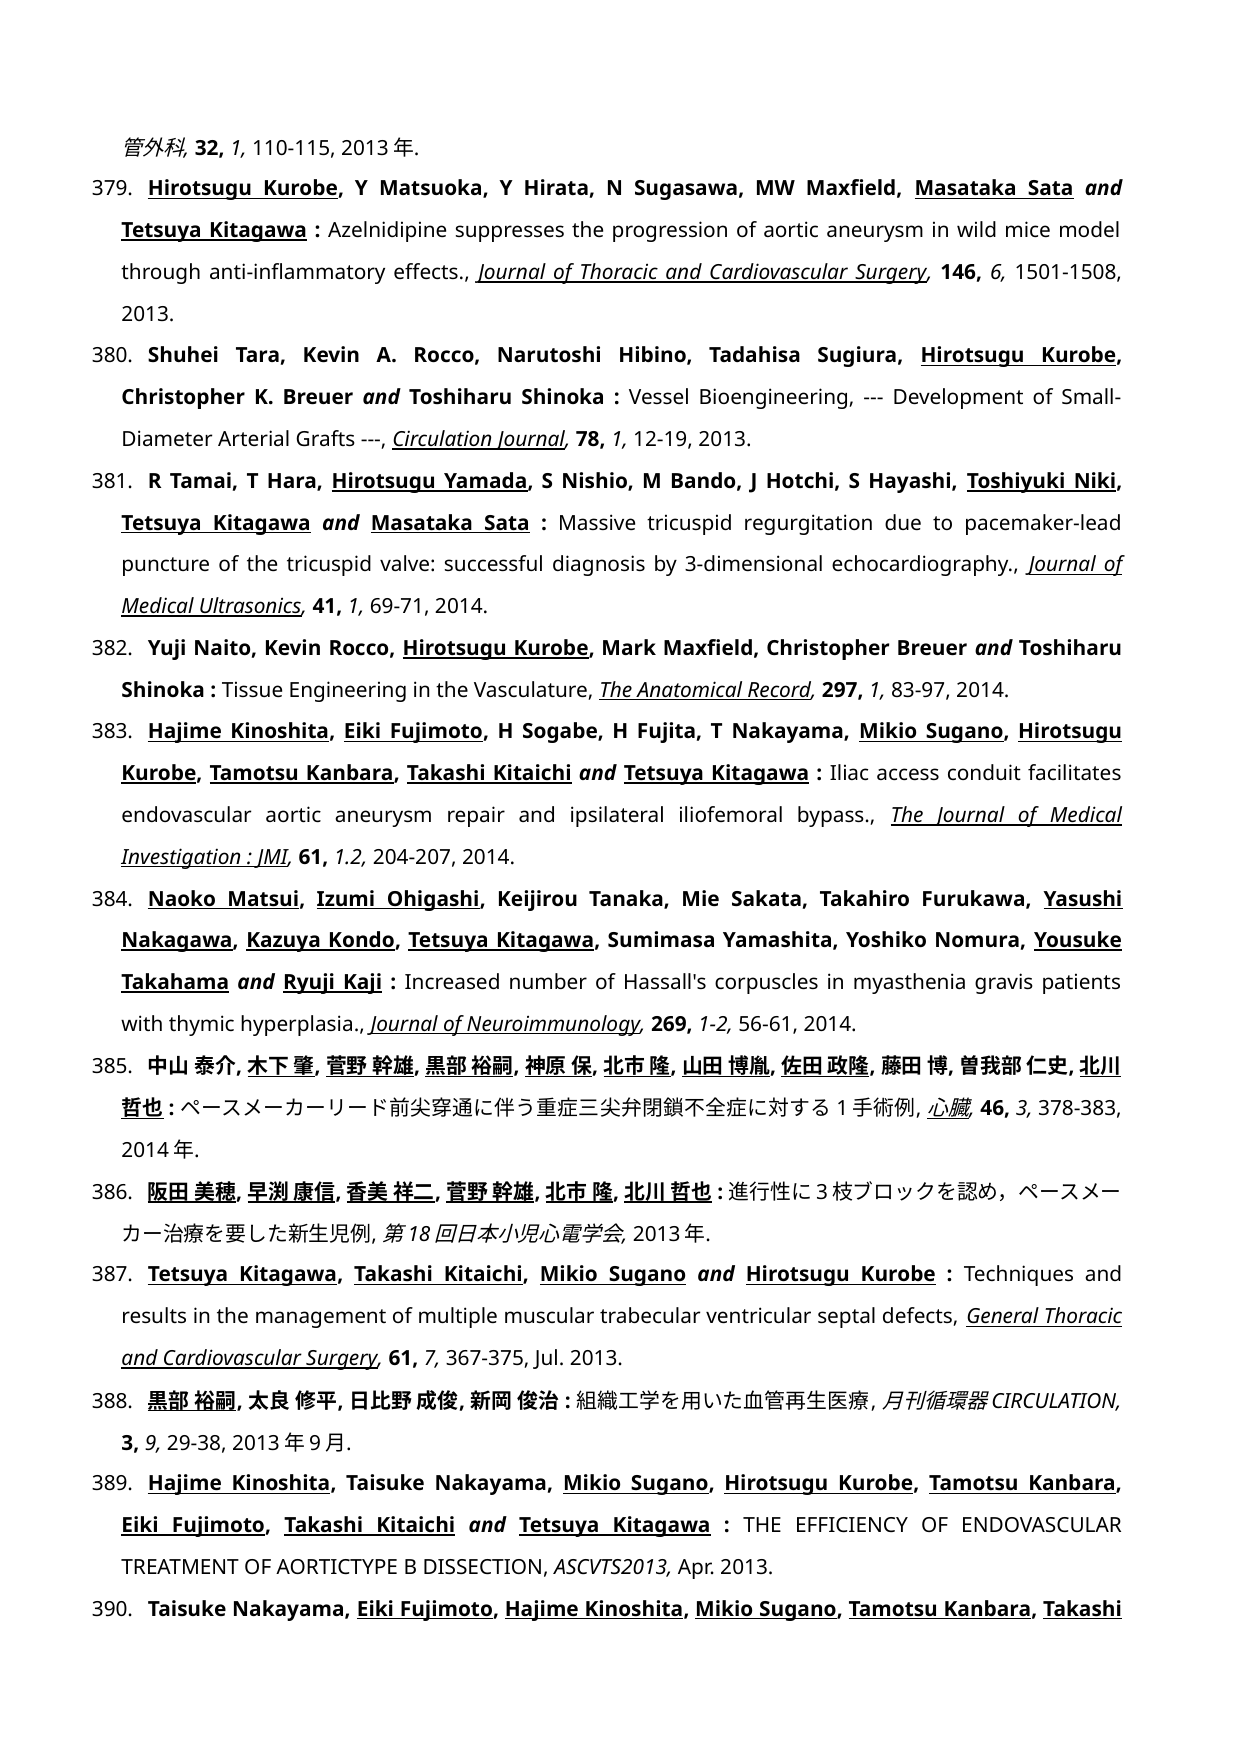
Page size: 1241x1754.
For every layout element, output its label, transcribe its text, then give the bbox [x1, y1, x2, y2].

list Yuji Naito, Kevin Rocco, Hirotsugu Kurobe, Mark Maxfield, Christopher Breuer and Toshiharu Shinoka : Tissue Engineering in the Vasculature, The Anatomical Record, 297, 1, 83-97, 2014. [92, 626, 1122, 710]
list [92, 1587, 1122, 1629]
list 阪田 美穂, 早渕 康信, 香美 祥二, 菅野 幹雄, 北市 隆, 北川 哲也 : 進行性に3枝ブロックを認め，ペースメーカー治療を要した新生児例, 第18回日本小児心電学会, 2013年. [92, 1169, 1122, 1253]
list Hajime Kinoshita, Taisuke Nakayama, Mikio Sugano, Hirotsugu Kurobe, Tamotsu Kanbara, Eiki Fujimoto, Takashi Kitaichi and Tetsuya Kitagawa : THE EFFICIENCY OF ENDOVASCULAR TREATMENT OF AORTICTYPE B DISSECTION, ASCVTS2013, Apr. 2013. [92, 1462, 1122, 1587]
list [92, 125, 1122, 167]
list 黒部 裕嗣, 太良 修平, 日比野 成俊, 新岡 俊治 : 組織工学を用いた血管再生医療, 月刊循環器CIRCULATION, 3, 9, 29-38, 2013年9月. [92, 1378, 1122, 1462]
list Naoko Matsui, Izumi Ohigashi, Keijirou Tanaka, Mie Sakata, Takahiro Furukawa, Yasushi Nakagawa, Kazuya Kondo, Tetsuya Kitagawa, Sumimasa Yamashita, Yoshiko Nomura, Yousuke Takahama and Ryuji Kaji : Increased number of Hassall's corpuscles in myasthenia gravis patients with thymic hyperplasia., Journal of Neuroimmunology, 269, 1-2, 56-61, 2014. [92, 877, 1122, 1044]
list Shuhei Tara, Kevin A. Rocco, Narutoshi Hibino, Tadahisa Sugiura, Hirotsugu Kurobe, Christopher K. Breuer and Toshiharu Shinoka : Vessel Bioengineering, --- Development of Small-Diameter Arterial Grafts ---, Circulation Journal, 78, 1, 12-19, 2013. [92, 334, 1122, 459]
list R Tamai, T Hara, Hirotsugu Yamada, S Nishio, M Bando, J Hotchi, S Hayashi, Toshiyuki Niki, Tetsuya Kitagawa and Masataka Sata : Massive tricuspid regurgitation due to pacemaker-lead puncture of the tricuspid valve: successful diagnosis by 3-dimensional echocardiography., Journal of Medical Ultrasonics, 41, 1, 69-71, 2014. [92, 459, 1122, 626]
list Hirotsugu Kurobe, Y Matsuoka, Y Hirata, N Sugasawa, MW Maxfield, Masataka Sata and Tetsuya Kitagawa : Azelnidipine suppresses the progression of aortic aneurysm in wild mice model through anti-inflammatory effects., Journal of Thoracic and Cardiovascular Surgery, 146, 6, 1501-1508, 2013. [92, 167, 1122, 334]
list Tetsuya Kitagawa, Takashi Kitaichi, Mikio Sugano and Hirotsugu Kurobe : Techniques and results in the management of multiple muscular trabecular ventricular septal defects, General Thoracic and Cardiovascular Surgery, 61, 7, 367-375, Jul. 2013. [92, 1253, 1122, 1378]
list Hajime Kinoshita, Eiki Fujimoto, H Sogabe, H Fujita, T Nakayama, Mikio Sugano, Hirotsugu Kurobe, Tamotsu Kanbara, Takashi Kitaichi and Tetsuya Kitagawa : Iliac access conduit facilitates endovascular aortic aneurysm repair and ipsilateral iliofemoral bypass., The Journal of Medical Investigation : JMI, 61, 1.2, 204-207, 2014. [92, 710, 1122, 877]
list 中山 泰介, 木下 肇, 菅野 幹雄, 黒部 裕嗣, 神原 保, 北市 隆, 山田 博胤, 佐田 政隆, 藤田 博, 曽我部 仁史, 北川 哲也 : ペースメーカーリード前尖穿通に伴う重症三尖弁閉鎖不全症に対する1手術例, 心臓, 46, 3, 378-383, 2014年. [92, 1044, 1122, 1169]
